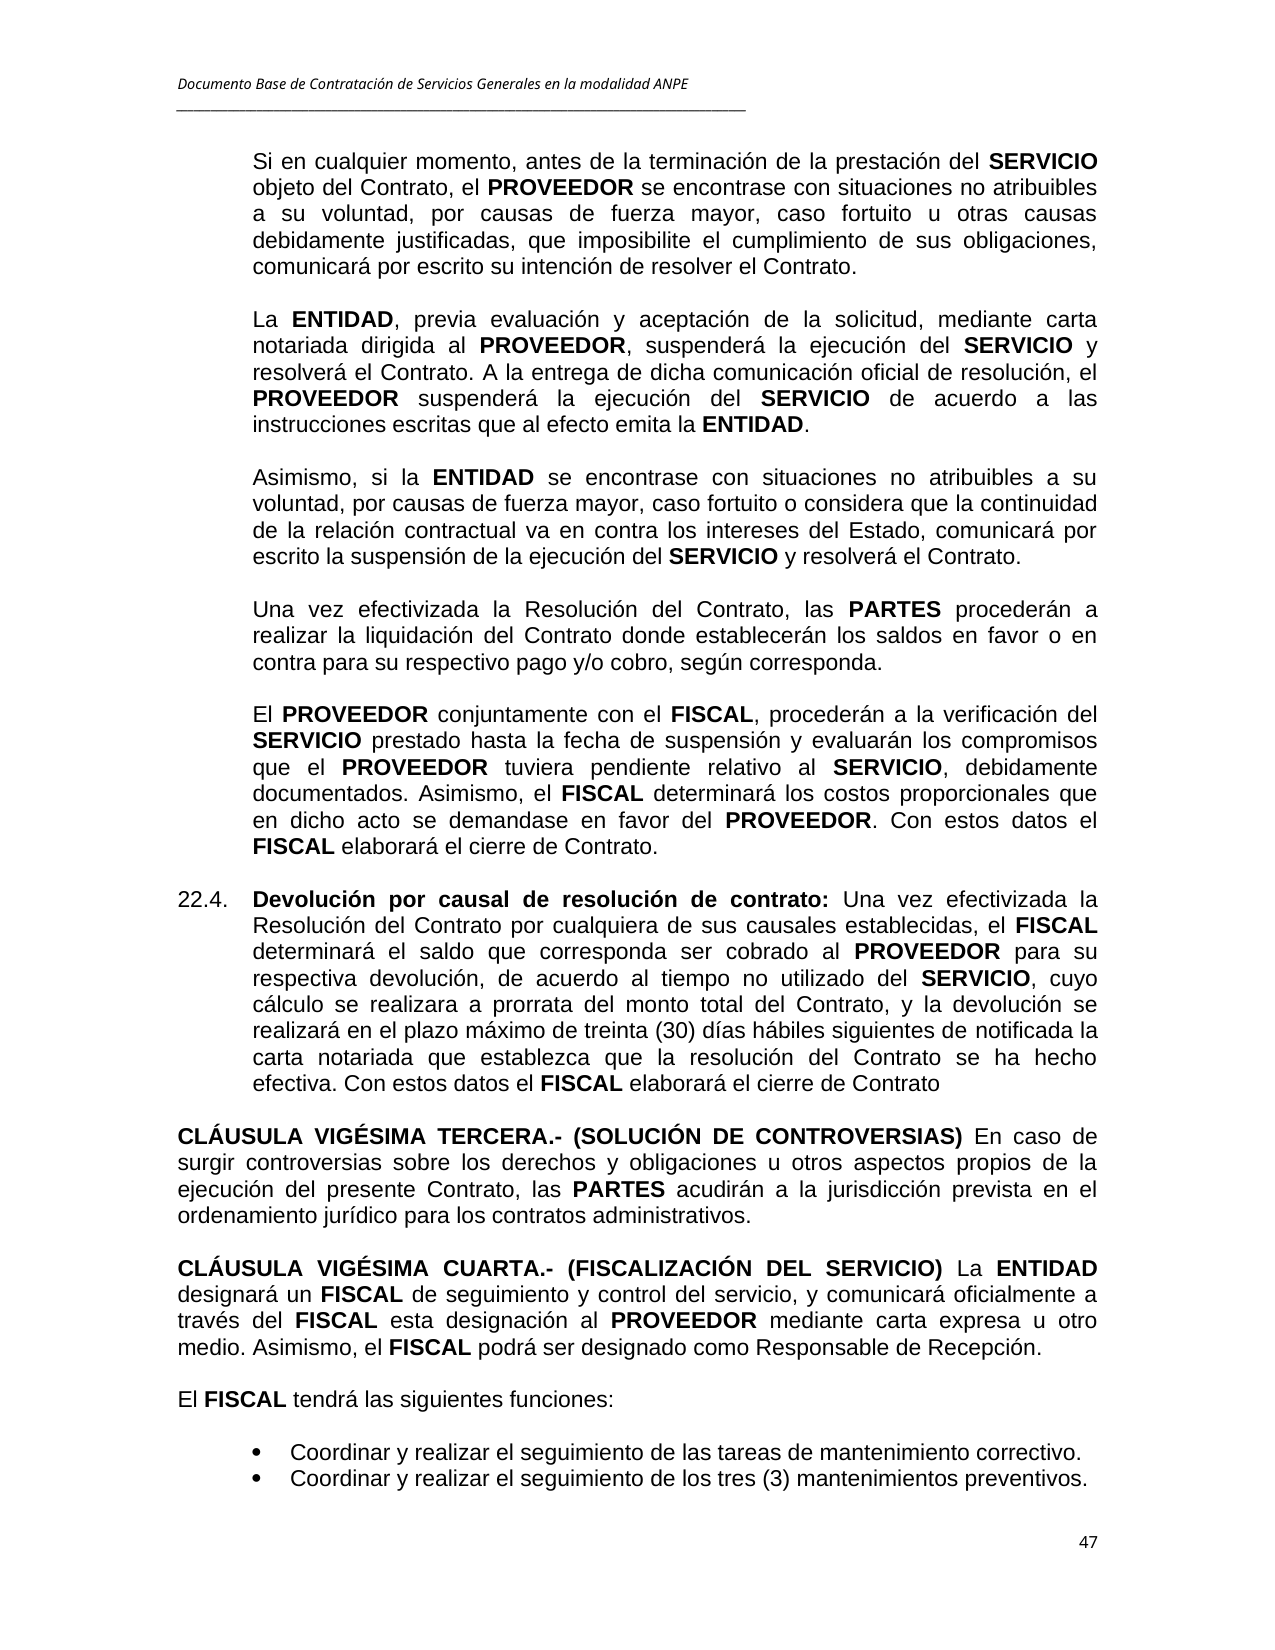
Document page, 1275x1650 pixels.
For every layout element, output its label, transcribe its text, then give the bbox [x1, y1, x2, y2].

list Coordinar y realizar el seguimiento de las tareas de mantenimiento correctivo. [252, 1439, 1098, 1465]
list Si en cualquier momento, antes de la terminación de la prestación del SERVICIO objeto del Contrato, el PROVEEDOR se encontrase con situaciones no atribuibles a su voluntad, por causas de fuerza mayor, caso fortuito u otras causas debidamente justificadas, que imposibilite el cumplimiento de sus obligaciones, comunicará por escrito su intención de resolver el Contrato. [252, 148, 1098, 279]
list La ENTIDAD, previa evaluación y aceptación de la solicitud, mediante carta notariada dirigida al PROVEEDOR, suspenderá la ejecución del SERVICIO y resolverá el Contrato. A la entrega de dicha comunicación oficial de resolución, el PROVEEDOR suspenderá la ejecución del SERVICIO de acuerdo a las instrucciones escritas que al efecto emita la ENTIDAD. [252, 306, 1098, 438]
list El PROVEEDOR conjuntamente con el FISCAL, procederán a la verificación del SERVICIO prestado hasta la fecha de suspensión y evaluarán los compromisos que el PROVEEDOR tuviera pendiente relativo al SERVICIO, debidamente documentados. Asimismo, el FISCAL determinará los costos proporcionales que en dicho acto se demandase en favor del PROVEEDOR. Con estos datos el FISCAL elaborará el cierre de Contrato. [252, 701, 1098, 859]
list Una vez efectivizada la Resolución del Contrato, las PARTES procederán a realizar la liquidación del Contrato donde establecerán los saldos en favor o en contra para su respectivo pago y/o cobro, según corresponda. [252, 596, 1098, 675]
text CLÁUSULA VIGÉSIMA CUARTA.- (FISCALIZACIÓN DEL SERVICIO) La ENTIDAD designará un FISCAL de seguimiento y control del servicio, y comunicará oficialmente a través del FISCAL esta designación al PROVEEDOR mediante carta expresa u otro medio. Asimismo, el FISCAL podrá ser designado como Responsable de Recepción. [177, 1254, 1098, 1360]
text CLÁUSULA VIGÉSIMA TERCERA.- (SOLUCIÓN DE CONTROVERSIAS) En caso de surgir controversias sobre los derechos y obligaciones u otros aspectos propios de la ejecución del presente Contrato, las PARTES acudirán a la jurisdicción prevista en el ordenamiento jurídico para los contratos administrativos. [177, 1123, 1098, 1228]
list Coordinar y realizar el seguimiento de los tres (3) mantenimientos preventivos. [252, 1465, 1098, 1492]
list Devolución por causal de resolución de contrato: Una vez efectivizada la Resolución del Contrato por cualquiera de sus causales establecidas, el FISCAL determinará el saldo que corresponda ser cobrado al PROVEEDOR para su respectiva devolución, de acuerdo al tiempo no utilizado del SERVICIO, cuyo cálculo se realizara a prorrata del monto total del Contrato, y la devolución se realizará en el plazo máximo de treinta (30) días hábiles siguientes de notificada la carta notariada que establezca que la resolución del Contrato se ha hecho efectiva. Con estos datos el FISCAL elaborará el cierre de Contrato [177, 886, 1098, 1096]
list Asimismo, si la ENTIDAD se encontrase con situaciones no atribuibles a su voluntad, por causas de fuerza mayor, caso fortuito o considera que la continuidad de la relación contractual va en contra los intereses del Estado, comunicará por escrito la suspensión de la ejecución del SERVICIO y resolverá el Contrato. [252, 464, 1098, 569]
text El FISCAL tendrá las siguientes funciones: [177, 1386, 1098, 1413]
